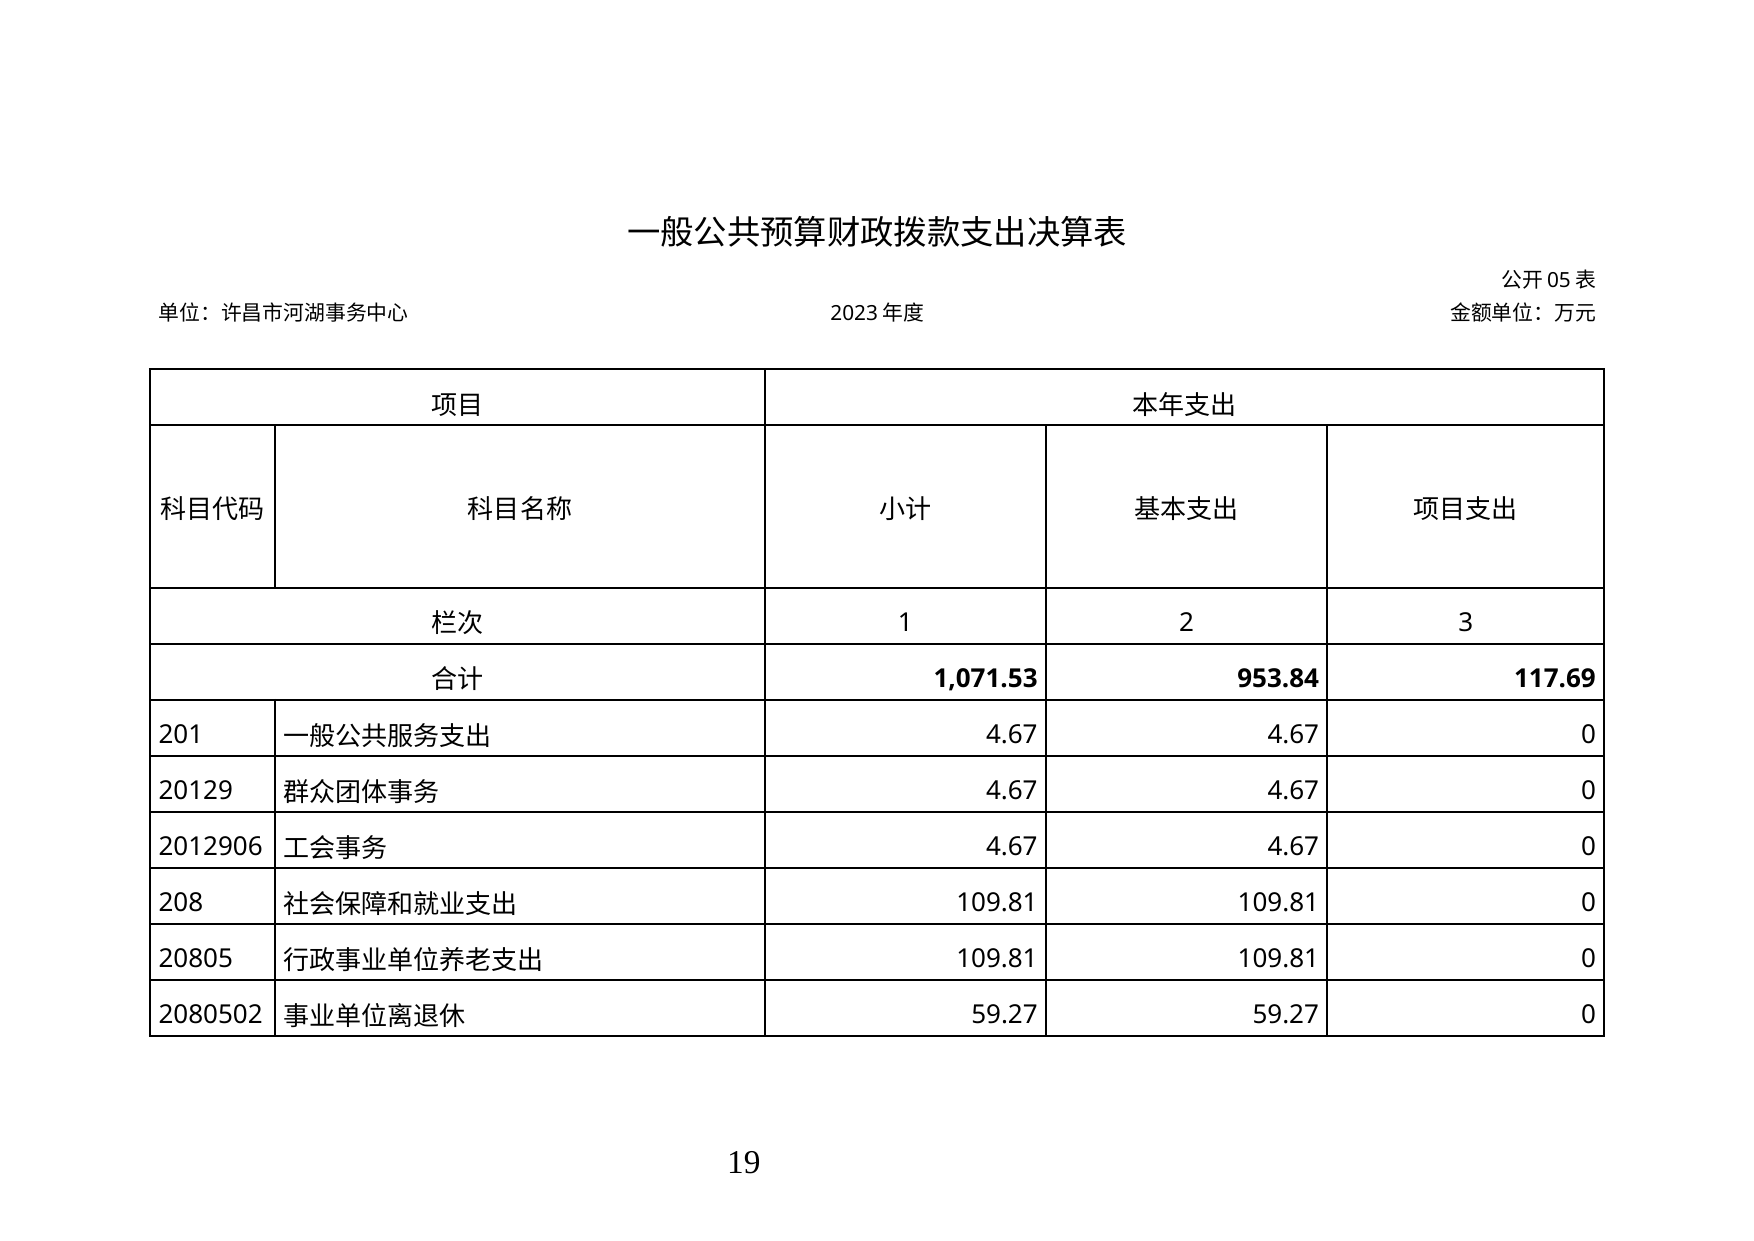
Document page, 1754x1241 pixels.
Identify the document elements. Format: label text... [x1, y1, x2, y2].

table_cell 社会保障和就业支出 [276, 869, 764, 923]
table_header 公开05表 [150, 263, 1604, 295]
table_cell 1 [766, 589, 1045, 643]
table_header 项目 [151, 370, 764, 424]
table_cell 0 [1328, 981, 1603, 1035]
table_cell 109.81 [766, 869, 1045, 923]
table_cell 群众团体事务 [276, 757, 764, 811]
table_cell 109.81 [1047, 869, 1326, 923]
text 一般公共预算财政拨款支出决算表 [150, 198, 1604, 263]
table_cell 4.67 [1047, 813, 1326, 867]
table_cell 117.69 [1328, 645, 1603, 699]
table_cell 工会事务 [276, 813, 764, 867]
table_cell 953.84 [1047, 645, 1326, 699]
table_cell 109.81 [1047, 925, 1326, 979]
table_cell 0 [1328, 701, 1603, 755]
table_cell 208 [151, 869, 274, 923]
table_cell 0 [1328, 813, 1603, 867]
table_cell 2 [1047, 589, 1326, 643]
table_cell 2080502 [151, 981, 274, 1035]
table_cell 小计 [766, 426, 1045, 587]
table_cell 行政事业单位养老支出 [276, 925, 764, 979]
table_cell 单位：许昌市河湖事务中心 [150, 295, 773, 328]
table_cell 基本支出 [1047, 426, 1326, 587]
table_cell 事业单位离退休 [276, 981, 764, 1035]
table_cell 4.67 [1047, 701, 1326, 755]
table_cell 金额单位：万元 [981, 295, 1604, 328]
table_cell 4.67 [766, 757, 1045, 811]
table_cell 20805 [151, 925, 274, 979]
table_cell 59.27 [1047, 981, 1326, 1035]
table_cell 一般公共服务支出 [276, 701, 764, 755]
table_cell 0 [1328, 869, 1603, 923]
table_cell 4.67 [766, 701, 1045, 755]
table_cell 科目代码 [151, 426, 274, 587]
table_cell 4.67 [766, 813, 1045, 867]
table_cell 201 [151, 701, 274, 755]
table_cell 1,071.53 [766, 645, 1045, 699]
table_cell 109.81 [766, 925, 1045, 979]
table_cell 20129 [151, 757, 274, 811]
table_cell 合计 [151, 645, 764, 699]
table_cell 2012906 [151, 813, 274, 867]
table_header 本年支出 [766, 370, 1603, 424]
table_cell 项目支出 [1328, 426, 1603, 587]
table_cell 栏次 [151, 589, 764, 643]
table_cell 3 [1328, 589, 1603, 643]
table_cell 0 [1328, 757, 1603, 811]
table_cell 4.67 [1047, 757, 1326, 811]
table_cell 2023年度 [773, 295, 981, 328]
table_cell 0 [1328, 925, 1603, 979]
table_cell 59.27 [766, 981, 1045, 1035]
table_cell 科目名称 [276, 426, 764, 587]
